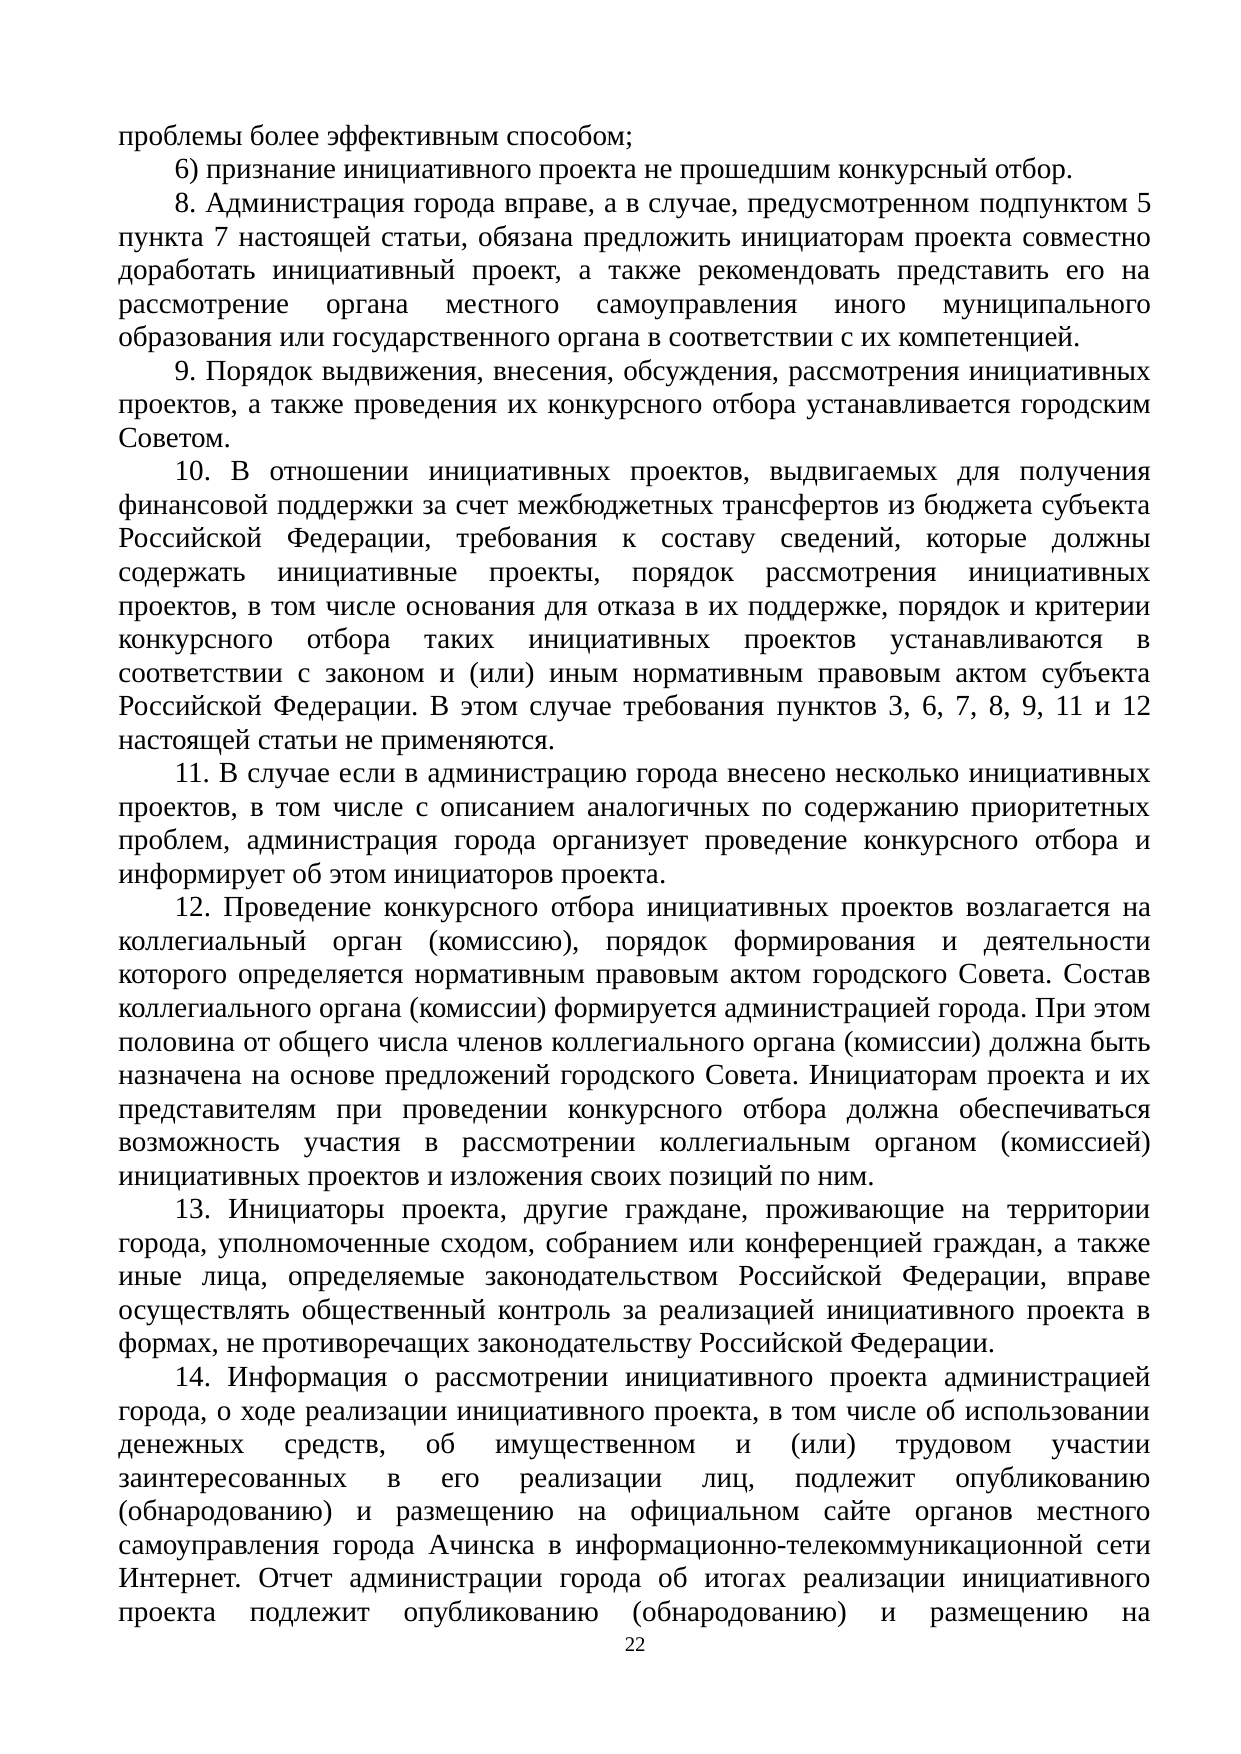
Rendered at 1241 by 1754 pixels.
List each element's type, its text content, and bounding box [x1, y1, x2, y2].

text 10. В отношении инициативных проектов, выдвигаемых для получения финансовой поддержки за счет межбюджетных трансфертов из бюджета субъекта Российской Федерации, требования к составу сведений, которые должны содержать инициативные проекты, порядок рассмотрения инициативных проектов, в том числе основания для отказа в их поддержке, порядок и критерии конкурсного отбора таких инициативных проектов устанавливаются в соответствии с законом и (или) иным нормативным правовым актом субъекта Российской Федерации. В этом случае требования пунктов 3, 6, 7, 8, 9, 11 и 12 настоящей статьи не применяются. [118, 453, 1152, 755]
text 9. Порядок выдвижения, внесения, обсуждения, рассмотрения инициативных проектов, а также проведения их конкурсного отбора устанавливается городским Советом. [118, 353, 1152, 453]
text 8. Администрация города вправе, а в случае, предусмотренном подпунктом 5 пункта 7 настоящей статьи, обязана предложить инициаторам проекта совместно доработать инициативный проект, а также рекомендовать представить его на рассмотрение органа местного самоуправления иного муниципального образования или государственного органа в соответствии с их компетенцией. [118, 185, 1152, 353]
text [118, 118, 1152, 152]
text 11. В случае если в администрацию города внесено несколько инициативных проектов, в том числе с описанием аналогичных по содержанию приоритетных проблем, администрация города организует проведение конкурсного отбора и информирует об этом инициаторов проекта. [118, 755, 1152, 889]
text 13. Инициаторы проекта, другие граждане, проживающие на территории города, уполномоченные сходом, собранием или конференцией граждан, а также иные лица, определяемые законодательством Российской Федерации, вправе осуществлять общественный контроль за реализацией инициативного проекта в формах, не противоречащих законодательству Российской Федерации. [118, 1191, 1152, 1359]
text 12. Проведение конкурсного отбора инициативных проектов возлагается на коллегиальный орган (комиссию), порядок формирования и деятельности которого определяется нормативным правовым актом городского Совета. Состав коллегиального органа (комиссии) формируется администрацией города. При этом половина от общего числа членов коллегиального органа (комиссии) должна быть назначена на основе предложений городского Совета. Инициаторам проекта и их представителям при проведении конкурсного отбора должна обеспечиваться возможность участия в рассмотрении коллегиальным органом (комиссией) инициативных проектов и изложения своих позиций по ним. [118, 889, 1152, 1191]
text 6) признание инициативного проекта не прошедшим конкурсный отбор. [118, 152, 1152, 185]
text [118, 1359, 1152, 1627]
